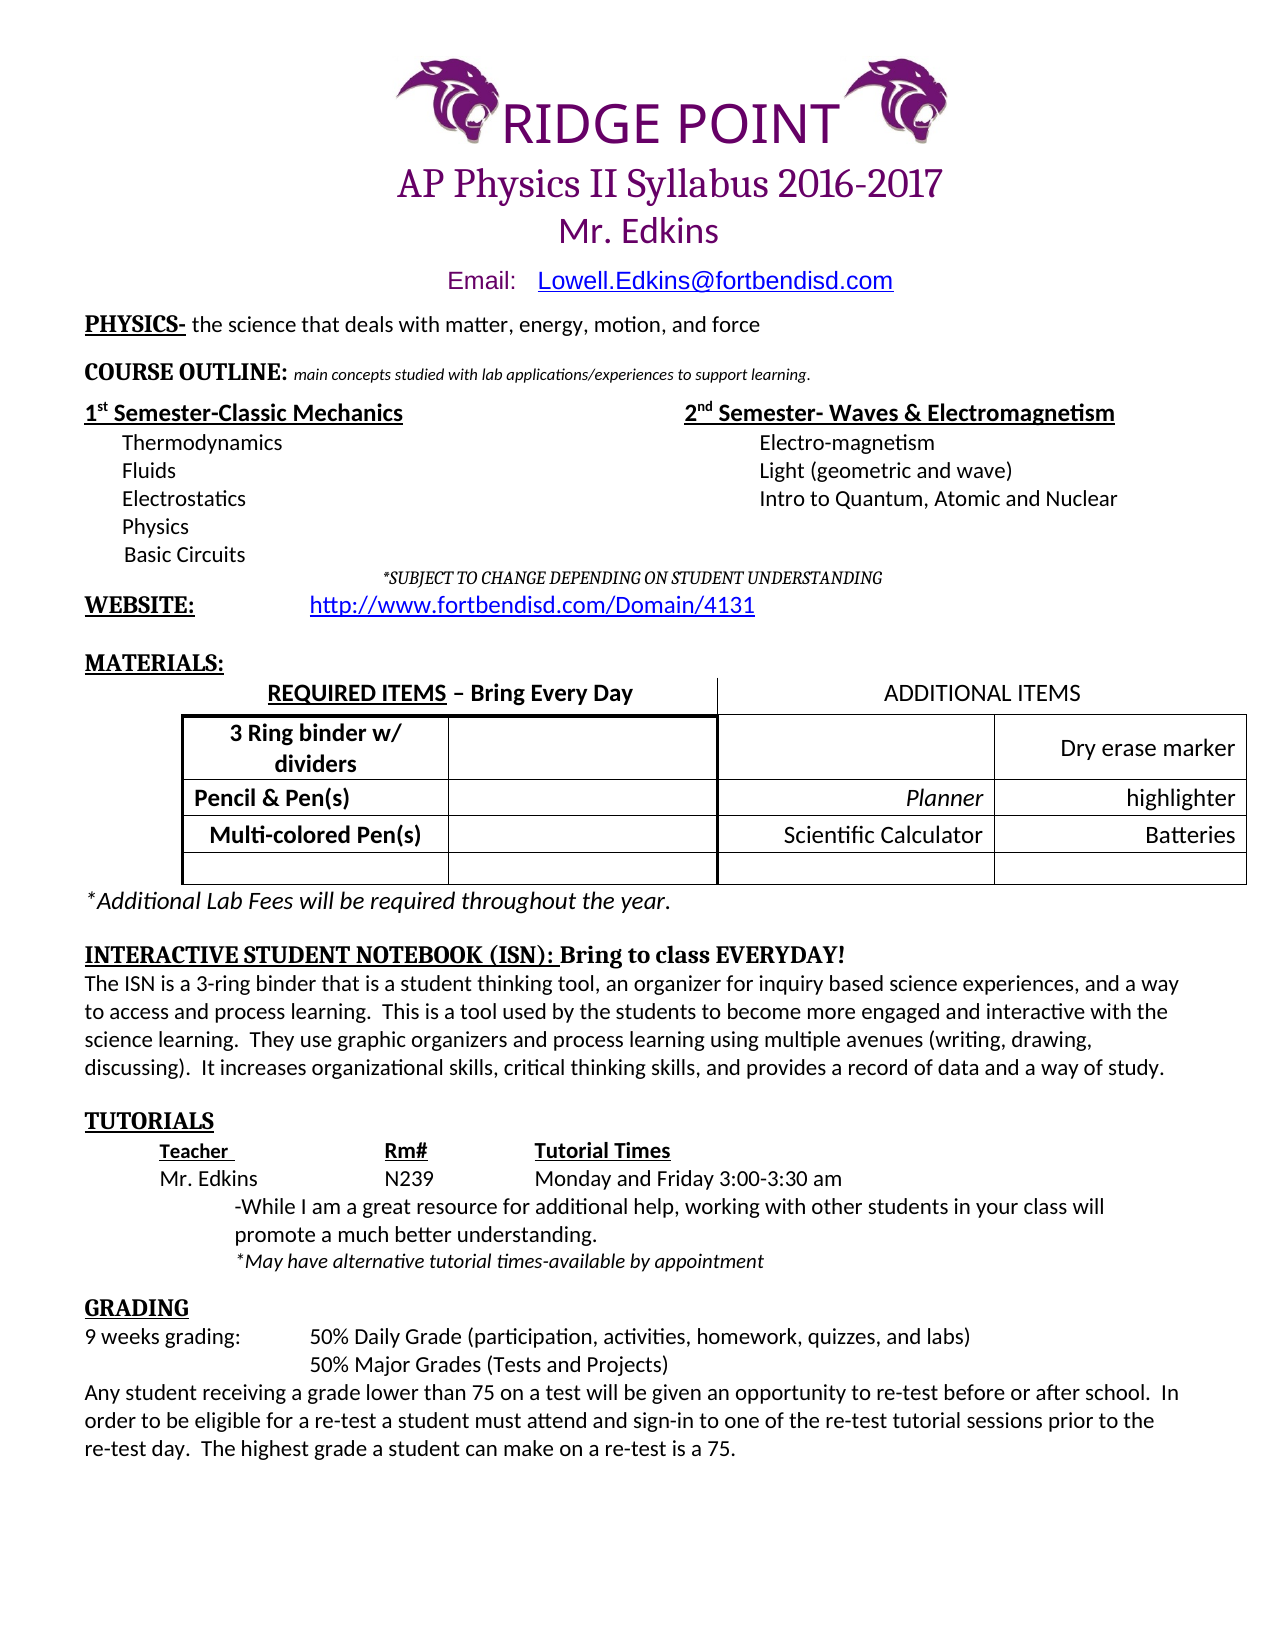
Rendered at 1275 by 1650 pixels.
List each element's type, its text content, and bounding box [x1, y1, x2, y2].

text Electrostatics Intro to Quantum, Atomic and Nuclear Physics [122, 484, 1181, 540]
table_cell Planner [719, 780, 994, 815]
table_cell [719, 853, 994, 884]
table_cell Pencil & Pen(s) [184, 780, 448, 815]
table_cell Dry erase marker [995, 715, 1246, 778]
text Thermodynamics Electro-magnetism [122, 428, 1181, 456]
text Fluids Light (geometric and wave) [122, 456, 1181, 484]
text 1st Semester-Classic Mechanics 2nd Semester- Waves & Electromagnetism [84, 397, 1181, 428]
text 50% Major Grades (Tests and Projects) [84, 1350, 1181, 1378]
table_cell [719, 715, 994, 778]
text The ISN is a 3-ring binder that is a student thinking tool, an organizer for inquiry based science experiences, and a way to access and process learning. This is a tool used by the students to become more engaged and interactive with the science learning. They use graphic organizers and process learning using multiple avenues (writing, drawing, discussing). It increases organizational skills, critical thinking skills, and provides a record of data and a way of study. [84, 969, 1181, 1082]
text Email: Lowell.Edkins@fortbendisd.com [159, 266, 1181, 294]
picture [840, 56, 949, 144]
table_cell 3 Ring binder w/ dividers [184, 718, 448, 778]
text Mr. Edkins [159, 207, 1181, 253]
text Materials: [84, 649, 1181, 677]
text INTERACTIVE STUDENT NOTEBOOK (ISN): Bring to class EVERYDAY! [84, 941, 1181, 969]
text website: http://www.fortbendisd.com/Domain/4131 [84, 589, 1181, 620]
table_cell Multi-colored Pen(s) [184, 816, 448, 852]
text AP Physics II Syllabus 2016-2017 [159, 159, 1181, 207]
table_cell [995, 853, 1246, 884]
text *May have alternative tutorial times-available by appointment [159, 1248, 1181, 1273]
table_cell [449, 816, 716, 852]
text 9 weeks grading: 50% Daily Grade (participation, activities, homework, quizzes, and labs) [84, 1322, 1181, 1350]
text Mr. Edkins N239 Monday and Friday 3:00-3:30 am [84, 1164, 1181, 1192]
table_cell [449, 780, 716, 815]
text Physics- the science that deals with matter, energy, motion, and force [84, 310, 1181, 339]
table_cell Scientific Calculator [719, 816, 994, 852]
text Teacher Rm# Tutorial Times [84, 1136, 1181, 1164]
text RIDGE POINT [159, 56, 1181, 159]
table_cell [449, 853, 716, 884]
table_cell [449, 718, 716, 778]
table_header ADDITIONAL ITEMS [718, 678, 1247, 714]
picture [392, 56, 501, 144]
table_cell highlighter [995, 780, 1246, 815]
table_cell [184, 853, 448, 884]
text *Additional Lab Fees will be required throughout the year. [84, 885, 1181, 915]
text Course Outline: main concepts studied with lab applications/experiences to support learning. [84, 356, 1181, 387]
text -While I am a great resource for additional help, working with other students in your class will promote a much better understanding. [234, 1192, 1181, 1248]
text Any student receiving a grade lower than 75 on a test will be given an opportunity to re-test before or after school. In order to be eligible for a re-test a student must attend and sign-in to one of the re-test tutorial sessions prior to the re-test day. The highest grade a student can make on a re-test is a 75. [84, 1378, 1181, 1462]
table_header REQUIRED ITEMS – Bring Every Day [183, 678, 717, 714]
text Basic Circuits [84, 540, 1181, 568]
text *Subject to change depending on student understanding [84, 568, 1181, 589]
table_cell Batteries [995, 816, 1246, 852]
text TUTORIALS [84, 1107, 1181, 1136]
text GRADING [84, 1293, 1181, 1322]
